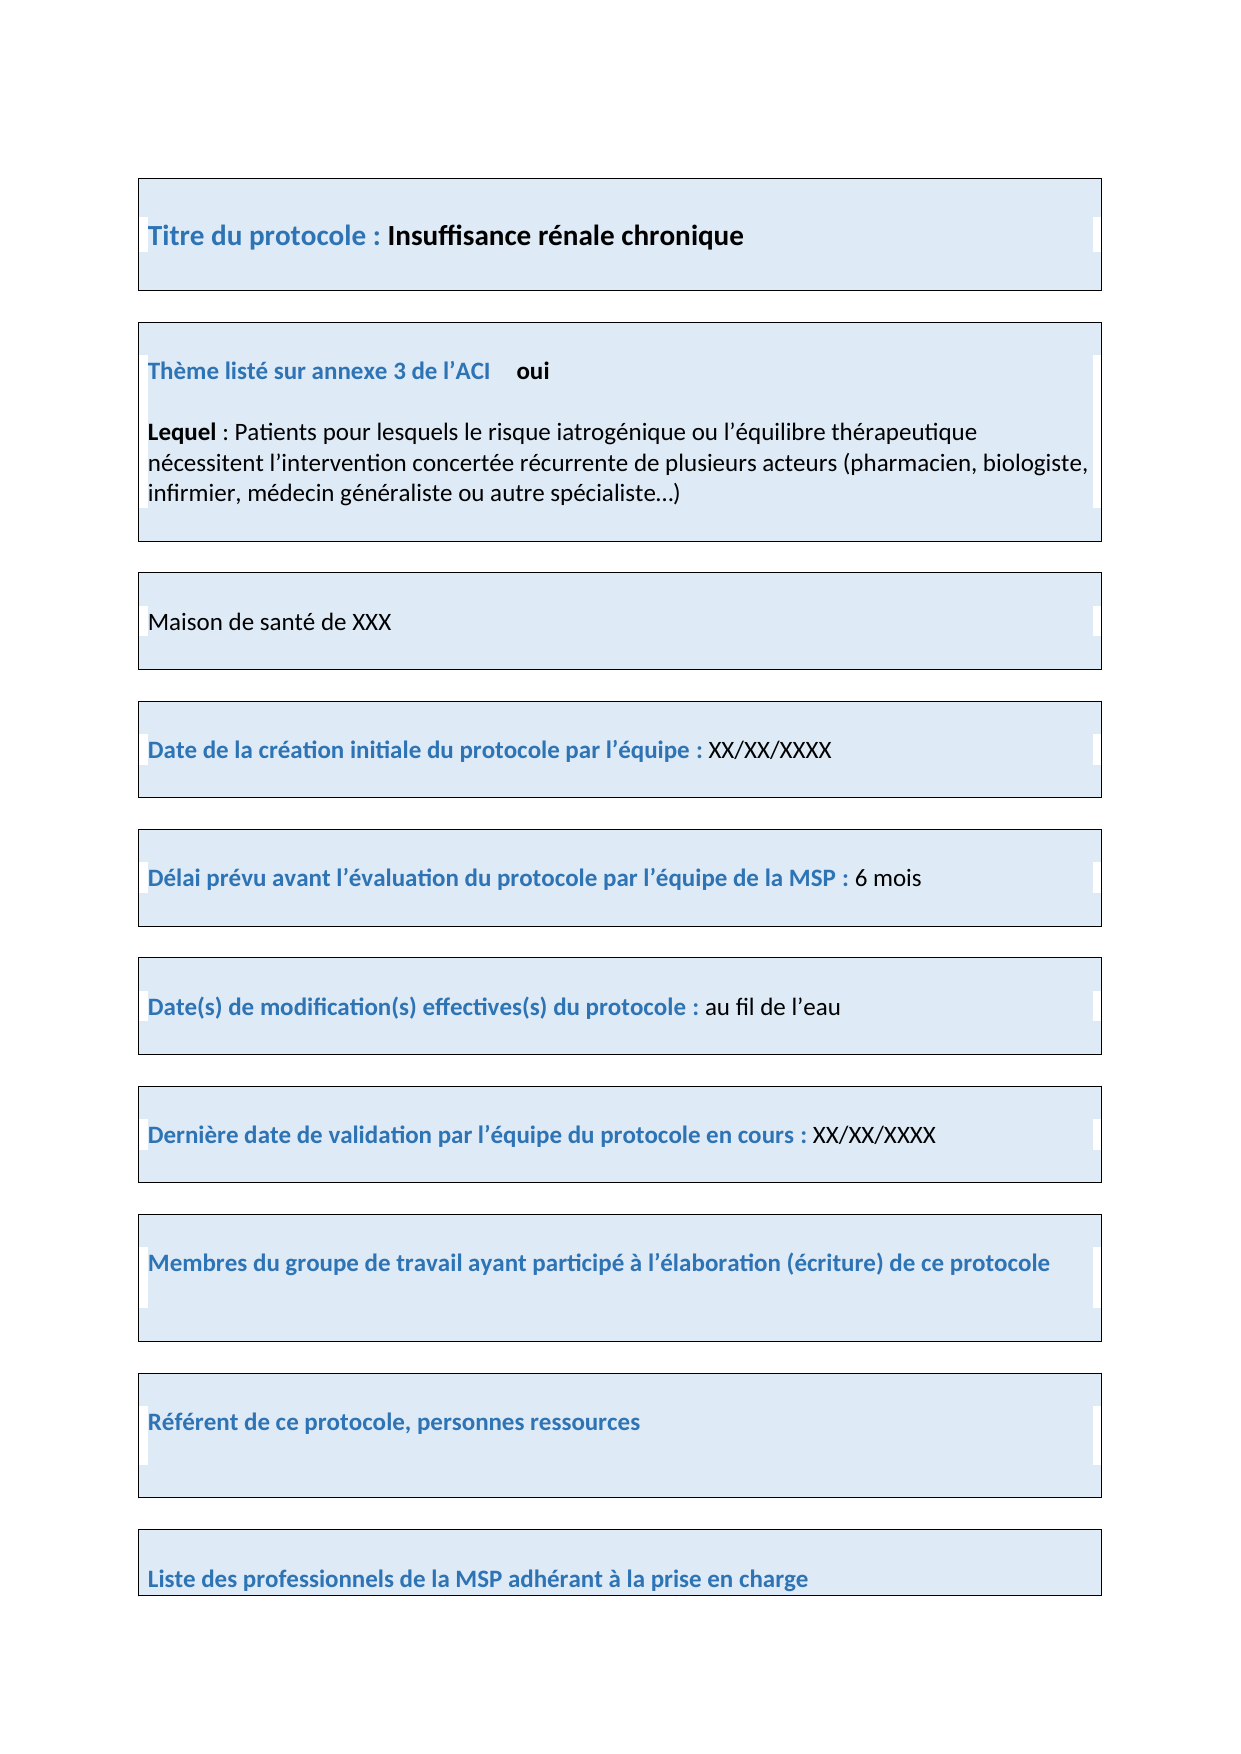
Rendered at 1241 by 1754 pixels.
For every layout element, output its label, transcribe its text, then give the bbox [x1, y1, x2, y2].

text Délai prévu avant l’évaluation du protocole par l’équipe de la MSP : 6 mois [148, 862, 1093, 890]
text Maison de santé de XXX [148, 606, 1093, 633]
text Date(s) de modification(s) effectives(s) du protocole : au fil de l’eau [148, 991, 1093, 1018]
text Date de la création initiale du protocole par l’équipe : XX/XX/XXXX [148, 734, 1093, 762]
text Lequel : Patients pour lesquels le risque iatrogénique ou l’équilibre thérapeutique nécessitent l’intervention concertée récurrente de plusieurs acteurs (pharmacien, biologiste, infirmier, médecin généraliste ou autre spécialiste…) [148, 416, 1093, 505]
text Référent de ce protocole, personnes ressources [148, 1406, 1093, 1437]
text Liste des professionnels de la MSP adhérant à la prise en charge [139, 1559, 1101, 1595]
text Membres du groupe de travail ayant participé à l’élaboration (écriture) de ce protocole [148, 1247, 1093, 1278]
text Thème listé sur annexe 3 de l’ACI oui [148, 355, 1093, 386]
text Titre du protocole : Insuffisance rénale chronique [148, 217, 1093, 249]
text Dernière date de validation par l’équipe du protocole en cours : XX/XX/XXXX [148, 1119, 1093, 1147]
